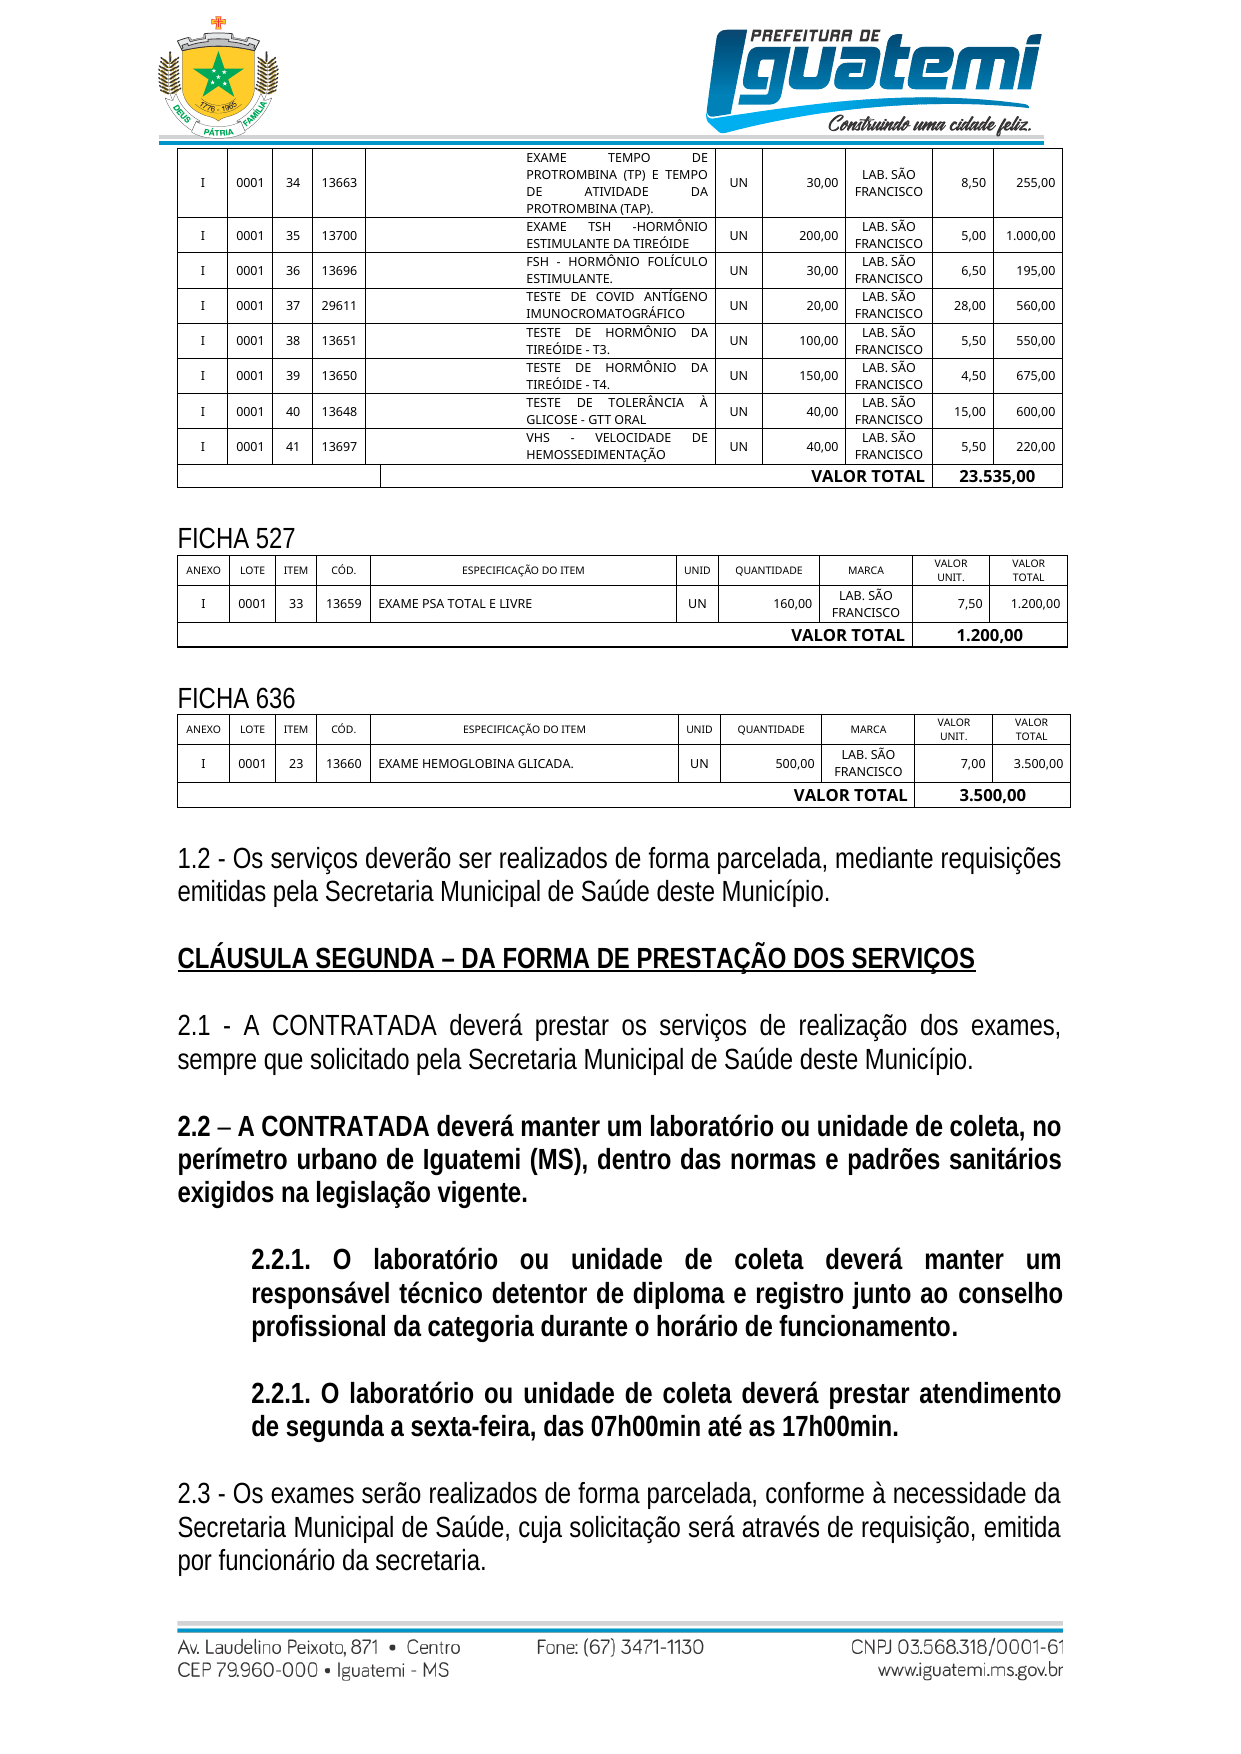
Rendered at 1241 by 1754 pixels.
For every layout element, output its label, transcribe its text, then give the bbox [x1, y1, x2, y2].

table_cell 13697 [313, 429, 365, 463]
table_cell 5,00 [933, 218, 993, 252]
table_cell UN [716, 253, 762, 287]
text 2.1 - A CONTRATADA deverá prestar os serviços de realização dos exames, sempre que solicitado pela Secretaria Municipal de Saúde deste Município. [177, 1008, 1063, 1075]
table_cell 0001 [230, 586, 275, 622]
table_cell I [178, 324, 227, 358]
table_cell 3.500,00 [915, 783, 1070, 807]
table_cell TESTE DE COVID ANTÍGENO IMUNOCROMATOGRÁFICO [519, 289, 715, 323]
table_cell LAB. SÃO FRANCISCO [846, 429, 932, 463]
table_cell UN [716, 324, 762, 358]
table_cell 33 [276, 586, 316, 622]
table_header QUANTIDADE [721, 715, 821, 744]
table_cell 41 [273, 429, 312, 463]
table_header VALOR TOTAL [990, 556, 1067, 584]
table_cell 30,00 [763, 253, 845, 287]
table_cell LAB. SÃO FRANCISCO [846, 324, 932, 358]
text CLÁUSULA SEGUNDA – DA FORMA DE PRESTAÇÃO DOS SERVIÇOS [177, 941, 1063, 975]
table_cell 20,00 [763, 289, 845, 323]
table_cell TESTE DE HORMÔNIO DA TIREÓIDE - T4. [519, 359, 715, 393]
table_cell 15,00 [933, 394, 993, 428]
table_header ANEXO [178, 715, 229, 744]
table_cell I [178, 394, 227, 428]
table_cell I [178, 429, 227, 463]
table_header VALOR TOTAL [993, 715, 1070, 744]
table_cell [366, 289, 519, 323]
table_cell TESTE DE TOLERÂNCIA À GLICOSE - GTT ORAL [519, 394, 715, 428]
table_cell VALOR TOTAL [381, 465, 932, 487]
table_cell TESTE DE HORMÔNIO DA TIREÓIDE - T3. [519, 324, 715, 358]
table_cell 195,00 [994, 253, 1062, 287]
table_cell 0001 [228, 324, 272, 358]
table_cell VALOR TOTAL [178, 623, 912, 646]
table_cell 200,00 [763, 218, 845, 252]
table_cell 13660 [317, 745, 370, 782]
table_header MARCA [822, 715, 914, 744]
table_cell 220,00 [994, 429, 1062, 463]
table_cell [366, 359, 519, 393]
table_cell LAB. SÃO FRANCISCO [846, 359, 932, 393]
table_cell 34 [273, 149, 312, 217]
table_cell [366, 218, 519, 252]
table_cell 0001 [228, 218, 272, 252]
table_cell 1.200,00 [913, 623, 1067, 646]
table_header ANEXO [178, 556, 229, 584]
text 2.2.1. O laboratório ou unidade de coleta deverá prestar atendimento de segunda a sexta-feira, das 07h00min até as 17h00min. [251, 1376, 1063, 1443]
table_cell 8,50 [933, 149, 993, 217]
table_cell 37 [273, 289, 312, 323]
text 2.2 – A CONTRATADA deverá manter um laboratório ou unidade de coleta, no perímetro urbano de Iguatemi (MS), dentro das normas e padrões sanitários exigidos na legislação vigente. [177, 1109, 1063, 1209]
table_cell 13663 [313, 149, 365, 217]
table_cell 39 [273, 359, 312, 393]
table_cell 30,00 [763, 149, 845, 217]
table_cell LAB. SÃO FRANCISCO [822, 745, 914, 782]
table_cell EXAME TSH -HORMÔNIO ESTIMULANTE DA TIREÓIDE [519, 218, 715, 252]
text 1.2 - Os serviços deverão ser realizados de forma parcelada, mediante requisições emitidas pela Secretaria Municipal de Saúde deste Município. [177, 841, 1063, 908]
table_header VALOR UNIT. [913, 556, 989, 584]
table_cell LAB. SÃO FRANCISCO [846, 149, 932, 217]
table_cell 40 [273, 394, 312, 428]
table_header ITEM [276, 715, 316, 744]
table_cell FSH - HORMÔNIO FOLÍCULO ESTIMULANTE. [519, 253, 715, 287]
table_cell 560,00 [994, 289, 1062, 323]
table_cell 675,00 [994, 359, 1062, 393]
picture [177, 1621, 1063, 1628]
table_cell I [178, 745, 229, 782]
table_cell UN [716, 149, 762, 217]
table_cell 0001 [228, 289, 272, 323]
table_cell 6,50 [933, 253, 993, 287]
table_cell UN [716, 394, 762, 428]
table_cell 28,00 [933, 289, 993, 323]
text 2.2.1. O laboratório ou unidade de coleta deverá manter um responsável técnico detentor de diploma e registro junto ao conselho profissional da categoria durante o horário de funcionamento. [251, 1242, 1063, 1343]
table_cell LAB. SÃO FRANCISCO [846, 289, 932, 323]
table_cell 40,00 [763, 394, 845, 428]
table_cell 7,50 [913, 586, 989, 622]
table_cell LAB. SÃO FRANCISCO [846, 218, 932, 252]
table_cell VHS - VELOCIDADE DE HEMOSSEDIMENTAÇÃO [519, 429, 715, 463]
table_cell LAB. SÃO FRANCISCO [846, 253, 932, 287]
table_cell 40,00 [763, 429, 845, 463]
table_cell 1.000,00 [994, 218, 1062, 252]
table_cell 13700 [313, 218, 365, 252]
table_header UNID [677, 556, 718, 584]
table_header QUANTIDADE [719, 556, 819, 584]
table_cell 500,00 [721, 745, 821, 782]
table_header ESPECIFICAÇÃO DO ITEM [371, 715, 678, 744]
table_header ITEM [276, 556, 316, 584]
picture [177, 1633, 1063, 1681]
table_cell 0001 [228, 253, 272, 287]
table_cell 0001 [228, 429, 272, 463]
table_cell I [178, 289, 227, 323]
table_cell UN [679, 745, 720, 782]
text 2.3 - Os exames serão realizados de forma parcelada, conforme à necessidade da Secretaria Municipal de Saúde, cuja solicitação será através de requisição, emitida por funcionário da secretaria. [177, 1476, 1063, 1577]
table_cell VALOR TOTAL [178, 783, 914, 807]
table_cell 1.200,00 [990, 586, 1067, 622]
table_cell EXAME PSA TOTAL E LIVRE [371, 586, 676, 622]
table_cell [366, 253, 519, 287]
table_cell 0001 [228, 394, 272, 428]
table_cell 13651 [313, 324, 365, 358]
table_cell 160,00 [719, 586, 819, 622]
table_cell I [178, 586, 229, 622]
table_cell [366, 324, 519, 358]
table_cell LAB. SÃO FRANCISCO [846, 394, 932, 428]
table_header UNID [679, 715, 720, 744]
table_cell 7,00 [915, 745, 992, 782]
table_header CÓD. [317, 556, 370, 584]
table_cell UN [716, 289, 762, 323]
table_cell I [178, 218, 227, 252]
table_cell [178, 465, 380, 487]
table_cell 600,00 [994, 394, 1062, 428]
table_header CÓD. [317, 715, 370, 744]
table_cell 13650 [313, 359, 365, 393]
text FICHA 527 [177, 522, 1063, 555]
table_cell 23 [276, 745, 316, 782]
table_header LOTE [230, 556, 275, 584]
table_cell 29611 [313, 289, 365, 323]
table_cell 23.535,00 [933, 465, 1062, 487]
table_cell 100,00 [763, 324, 845, 358]
table_header MARCA [820, 556, 912, 584]
table_cell 36 [273, 253, 312, 287]
table_cell EXAME TEMPO DE PROTROMBINA (TP) E TEMPO DE ATIVIDADE DA PROTROMBINA (TAP). [519, 149, 715, 217]
table_cell 3.500,00 [993, 745, 1070, 782]
table_cell 5,50 [933, 324, 993, 358]
table_cell I [178, 359, 227, 393]
table_cell 255,00 [994, 149, 1062, 217]
table_cell UN [716, 218, 762, 252]
table_cell [366, 149, 519, 217]
table_cell 13659 [317, 586, 370, 622]
table_cell 0001 [230, 745, 275, 782]
table_header LOTE [230, 715, 275, 744]
table_cell 0001 [228, 359, 272, 393]
table_cell 4,50 [933, 359, 993, 393]
table_cell UN [677, 586, 718, 622]
table_cell EXAME HEMOGLOBINA GLICADA. [371, 745, 678, 782]
table_header ESPECIFICAÇÃO DO ITEM [371, 556, 676, 584]
table_cell 5,50 [933, 429, 993, 463]
table_cell 550,00 [994, 324, 1062, 358]
table_cell 13648 [313, 394, 365, 428]
text FICHA 636 [177, 681, 1063, 714]
table_cell I [178, 149, 227, 217]
table_cell [366, 394, 519, 428]
table_cell 0001 [228, 149, 272, 217]
table_cell 35 [273, 218, 312, 252]
table_cell 38 [273, 324, 312, 358]
table_cell 13696 [313, 253, 365, 287]
table_cell LAB. SÃO FRANCISCO [820, 586, 912, 622]
table_cell I [178, 253, 227, 287]
table_cell UN [716, 429, 762, 463]
table_header VALOR UNIT. [915, 715, 992, 744]
table_cell [366, 429, 519, 463]
table_cell UN [716, 359, 762, 393]
table_cell 150,00 [763, 359, 845, 393]
